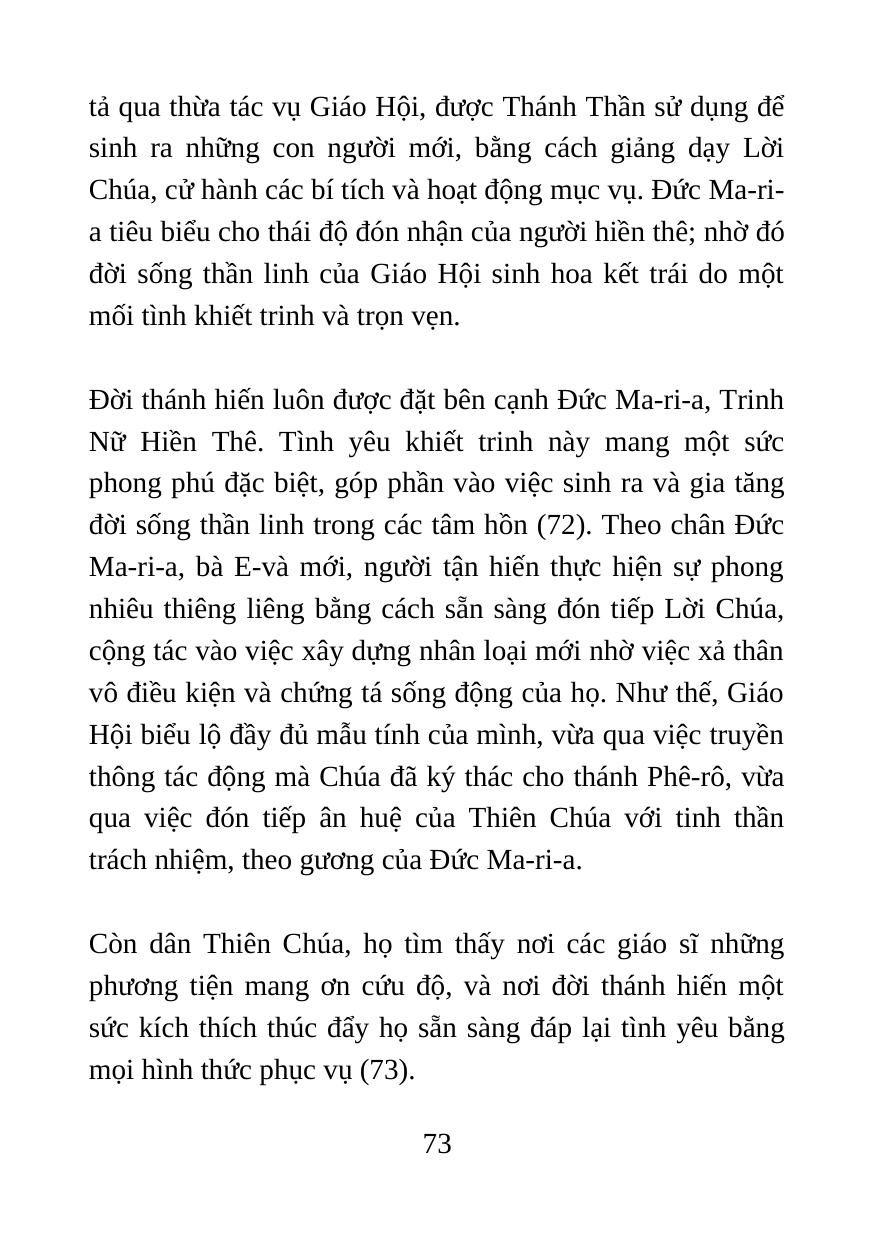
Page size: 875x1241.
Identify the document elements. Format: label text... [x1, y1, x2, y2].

text Đời thánh hiến luôn được đặt bên cạnh Đức Ma-ri-a, Trinh Nữ Hiền Thê. Tình yêu khiết trinh này mang một sức phong phú đặc biệt, góp phần vào việc sinh ra và gia tăng đời sống thần linh trong các tâm hồn (72). Theo chân Đức Ma-ri-a, bà E-và mới, người tận hiến thực hiện sự phong nhiêu thiêng liêng bằng cách sẵn sàng đón tiếp Lời Chúa, cộng tác vào việc xây dựng nhân loại mới nhờ việc xả thân vô điều kiện và chứng tá sống động của họ. Như thế, Giáo Hội biểu lộ đầy đủ mẫu tính của mình, vừa qua việc truyền thông tác động mà Chúa đã ký thác cho thánh Phê-rô, vừa qua việc đón tiếp ân huệ của Thiên Chúa với tinh thần trách nhiệm, theo gương của Đức Ma-ri-a. [89, 382, 785, 876]
text Còn dân Thiên Chúa, họ tìm thấy nơi các giáo sĩ những phương tiện mang ơn cứu độ, và nơi đời thánh hiến một sức kích thích thúc đẩy họ sẵn sàng đáp lại tình yêu bằng mọi hình thức phục vụ (73). [89, 926, 785, 1085]
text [89, 89, 785, 332]
